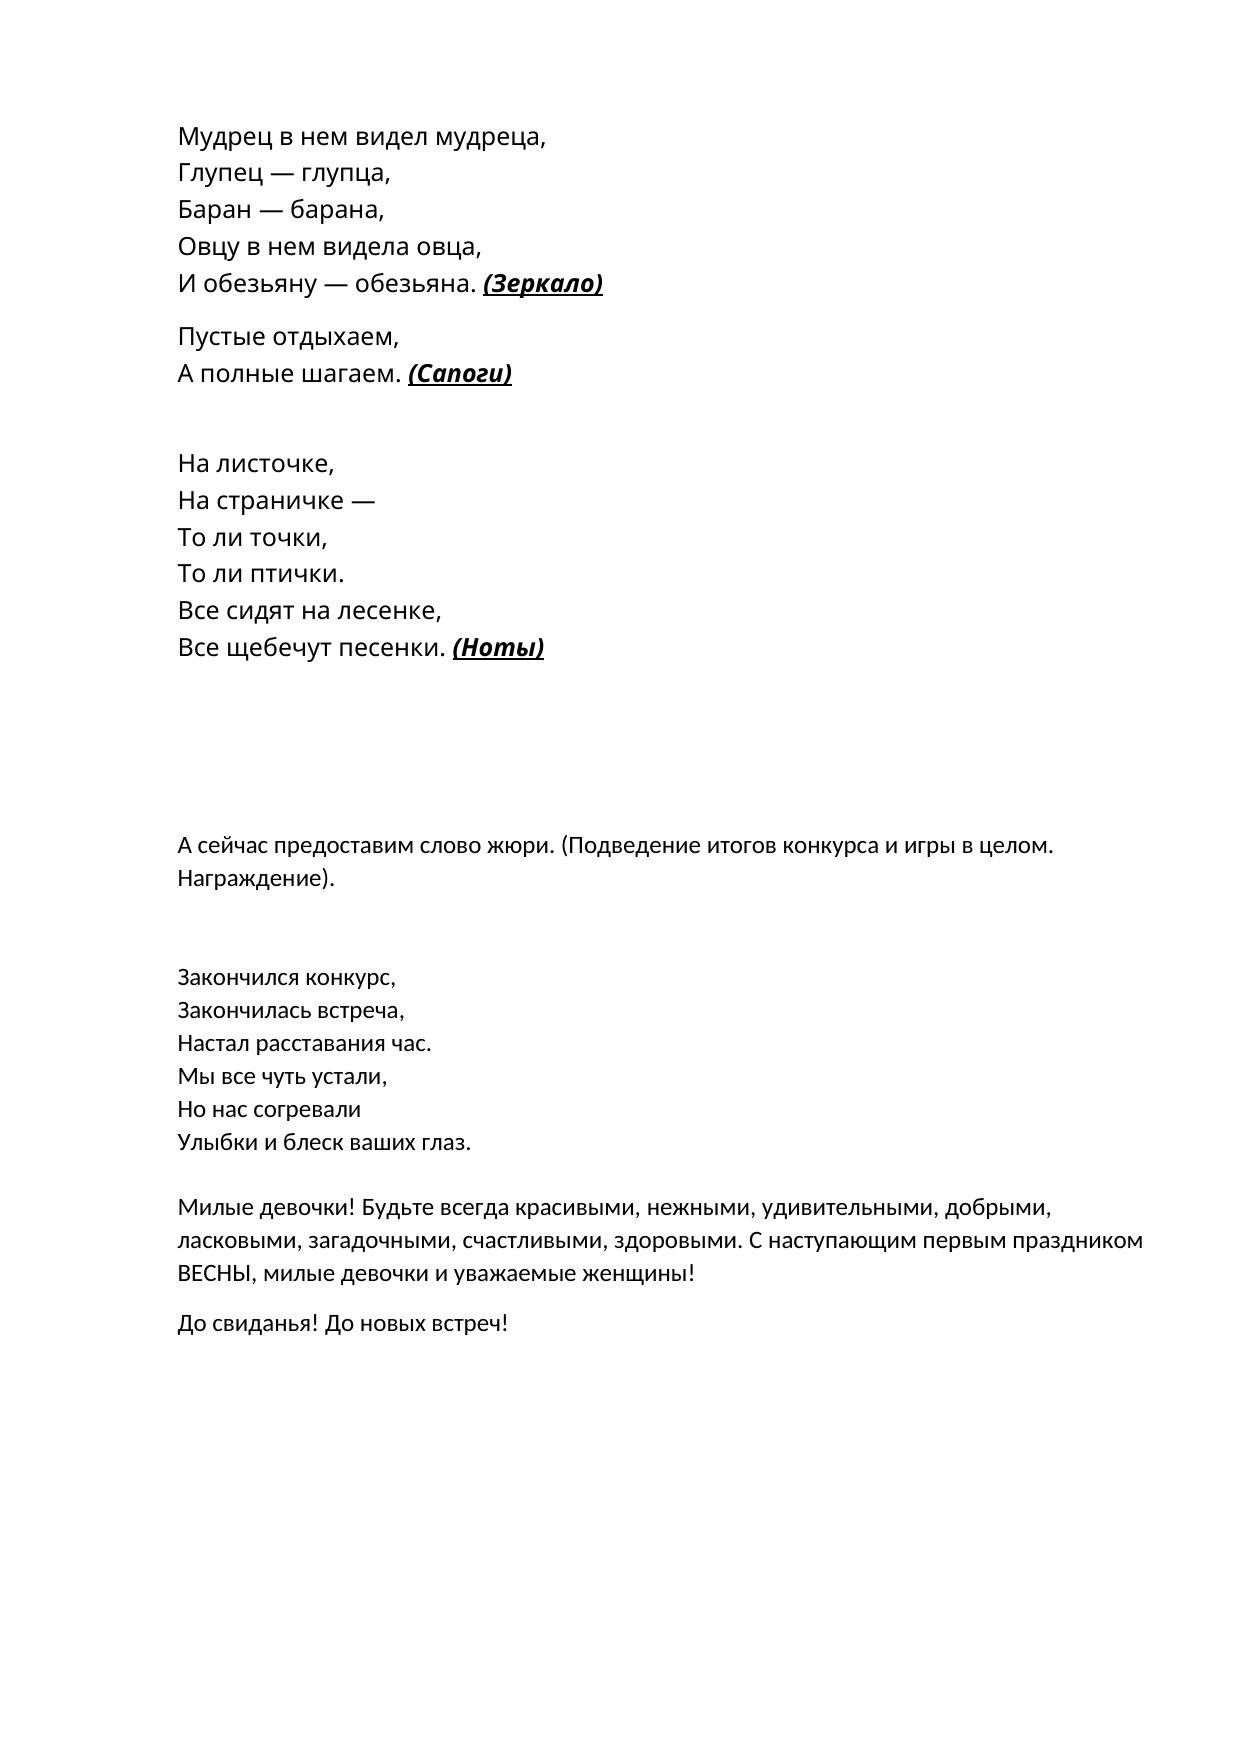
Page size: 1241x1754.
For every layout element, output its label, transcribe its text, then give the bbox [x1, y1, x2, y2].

text Мудрец в нем видел мудреца, Глупец — глупца, Баран — барана, Овцу в нем видела овца, И обезьяну — обезьяна. (Зеркало) [177, 118, 1152, 299]
text На листочке, На страничке — То ли точки, То ли птички. Все сидят на лесенке, Все щебечут песенки. (Ноты) [177, 409, 1152, 663]
text А сейчас предоставим слово жюри. (Подведение итогов конкурса и игры в целом. Награждение). [177, 829, 1152, 892]
text Но нас согревали [177, 1093, 1152, 1123]
text Пустые отдыхаем, А полные шагаем. (Сапоги) [177, 319, 1152, 389]
text Закончилась встреча, [177, 994, 1152, 1024]
text Закончился конкурс, [177, 961, 1152, 992]
text Милые девочки! Будьте всегда красивыми, нежными, удивительными, добрыми, ласковыми, загадочными, счастливыми, здоровыми. С наступающим первым праздником ВЕСНЫ, милые девочки и уважаемые женщины! [177, 1191, 1152, 1288]
text До свиданья! До новых встреч! [177, 1307, 1152, 1337]
text Улыбки и блеск ваших глаз. [177, 1126, 1152, 1156]
text Мы все чуть устали, [177, 1060, 1152, 1090]
text Настал расставания час. [177, 1027, 1152, 1057]
